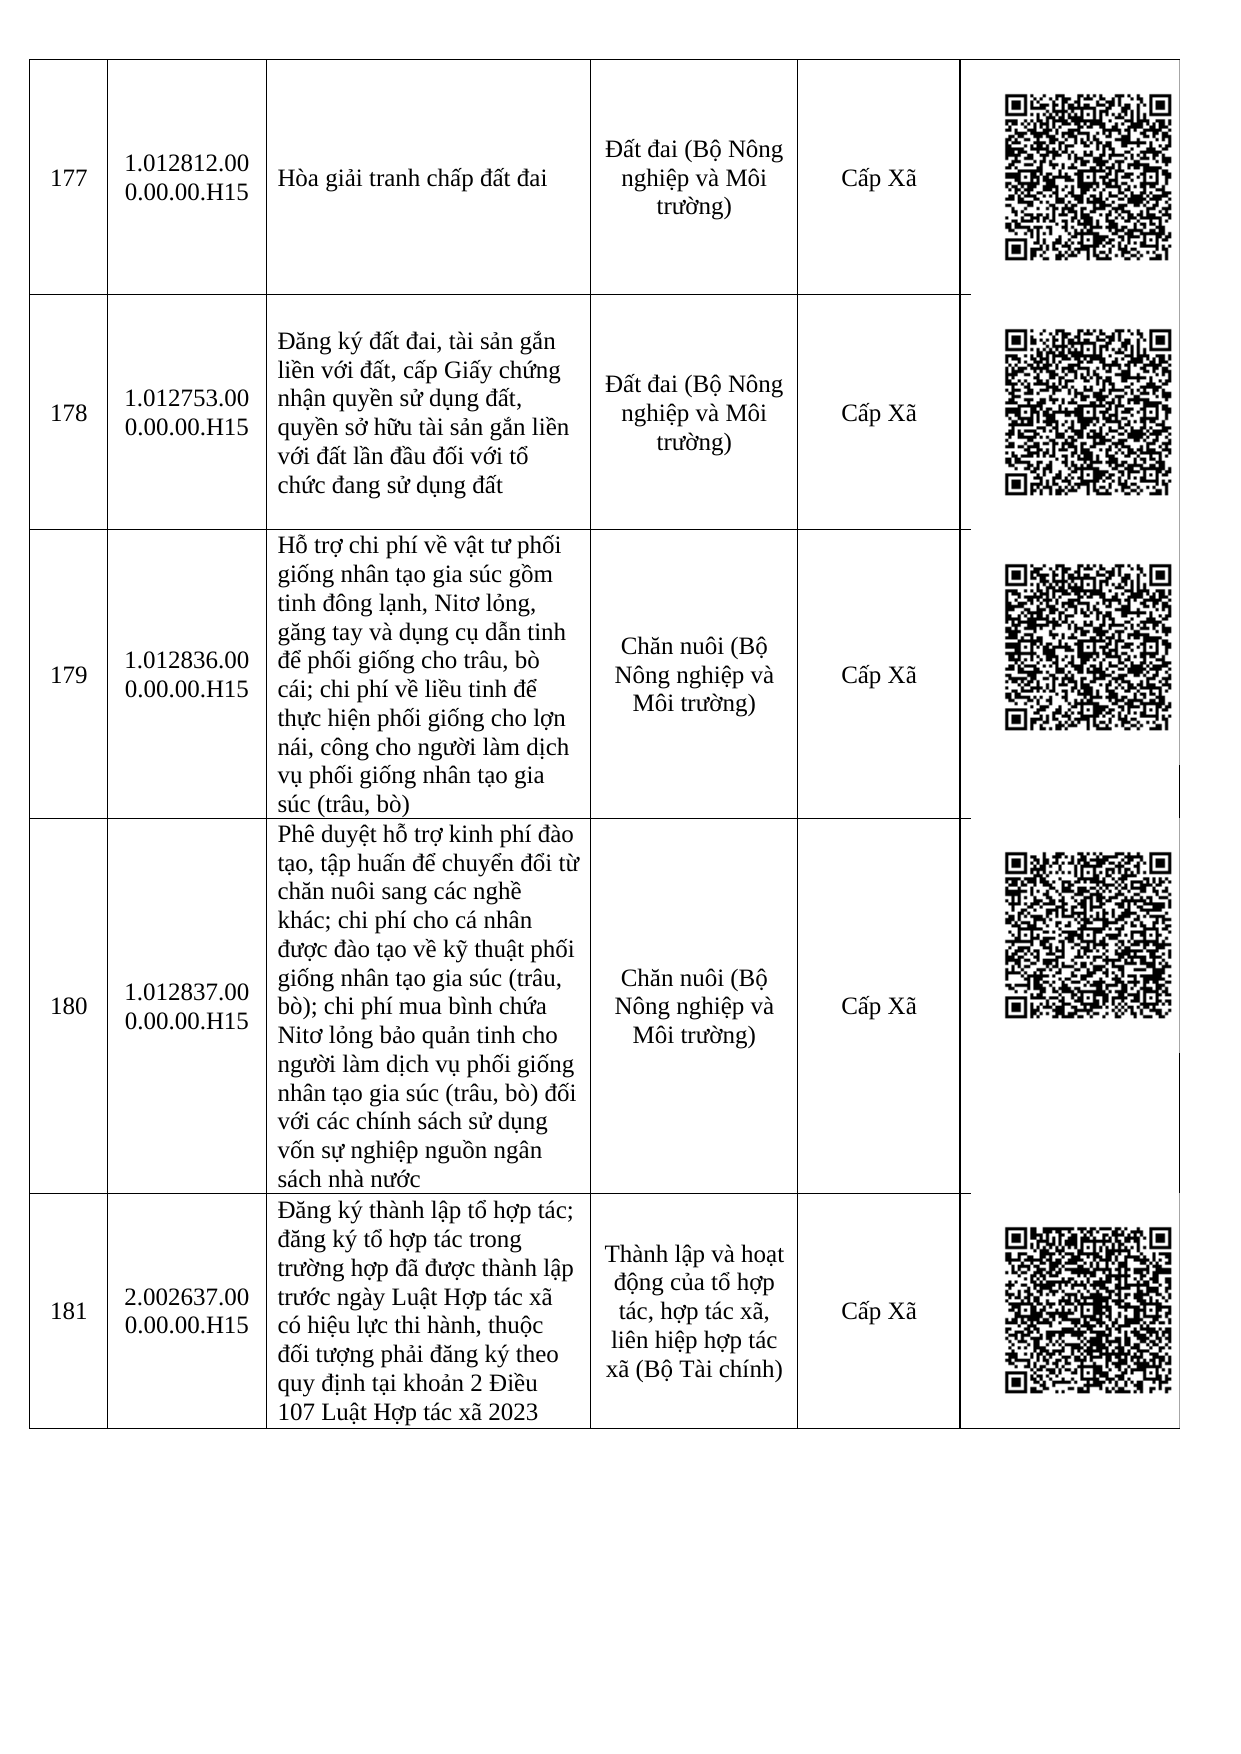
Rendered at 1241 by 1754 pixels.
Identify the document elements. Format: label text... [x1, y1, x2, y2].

table_cell Cấp Xã [798, 1194, 959, 1428]
table_cell 179 [30, 530, 107, 818]
table_cell 2.002637.000.00.00.H15 [108, 1194, 266, 1428]
table_cell 181 [30, 1194, 107, 1428]
table_cell 1.012837.000.00.00.H15 [108, 819, 266, 1193]
table_cell [961, 295, 971, 529]
table_cell Cấp Xã [798, 819, 959, 1193]
table_cell Chăn nuôi (Bộ Nông nghiệp và Môi trường) [591, 819, 797, 1193]
table_cell Đất đai (Bộ Nông nghiệp và Môi trường) [591, 295, 797, 529]
table_cell 1.012753.000.00.00.H15 [108, 295, 266, 529]
table_cell 177 [30, 60, 107, 294]
table_cell [961, 60, 971, 294]
table_cell [961, 530, 1179, 818]
table_cell Đăng ký đất đai, tài sản gắn liền với đất, cấp Giấy chứng nhận quyền sử dụng đất, quyền sở hữu tài sản gắn liền với đất lần đầu đối với tổ chức đang sử dụng đất [267, 295, 590, 529]
table_cell [961, 1194, 971, 1428]
table_cell 1.012836.000.00.00.H15 [108, 530, 266, 818]
table_cell 178 [30, 295, 107, 529]
table_cell Hỗ trợ chi phí về vật tư phối giống nhân tạo gia súc gồm tinh đông lạnh, Nitơ lỏng, găng tay và dụng cụ dẫn tinh để phối giống cho trâu, bò cái; chi phí về liều tinh để thực hiện phối giống cho lợn nái, công cho người làm dịch vụ phối giống nhân tạo gia súc (trâu, bò) [267, 530, 590, 818]
table_cell Cấp Xã [798, 295, 959, 529]
table_cell Phê duyệt hỗ trợ kinh phí đào tạo, tập huấn để chuyển đổi từ chăn nuôi sang các nghề khác; chi phí cho cá nhân được đào tạo về kỹ thuật phối giống nhân tạo gia súc (trâu, bò); chi phí mua bình chứa Nitơ lỏng bảo quản tinh cho người làm dịch vụ phối giống nhân tạo gia súc (trâu, bò) đối với các chính sách sử dụng vốn sự nghiệp nguồn ngân sách nhà nước [267, 819, 590, 1193]
picture [971, 60, 1180, 765]
table_cell [961, 819, 1179, 1193]
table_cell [591, 60, 797, 294]
picture [971, 1193, 1180, 1428]
table_cell Cấp Xã [798, 60, 959, 294]
table_cell 1.012812.000.00.00.H15 [108, 60, 266, 294]
table_cell Chăn nuôi (Bộ Nông nghiệp và Môi trường) [591, 530, 797, 818]
picture [971, 818, 1180, 1053]
table_cell Đăng ký thành lập tổ hợp tác; đăng ký tổ hợp tác trong trường hợp đã được thành lập trước ngày Luật Hợp tác xã có hiệu lực thi hành, thuộc đối tượng phải đăng ký theo quy định tại khoản 2 Điều 107 Luật Hợp tác xã 2023 [267, 1194, 590, 1428]
table_cell 180 [30, 819, 107, 1193]
table_cell Hòa giải tranh chấp đất đai [267, 60, 590, 294]
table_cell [591, 1194, 797, 1428]
table_cell Cấp Xã [798, 530, 959, 818]
